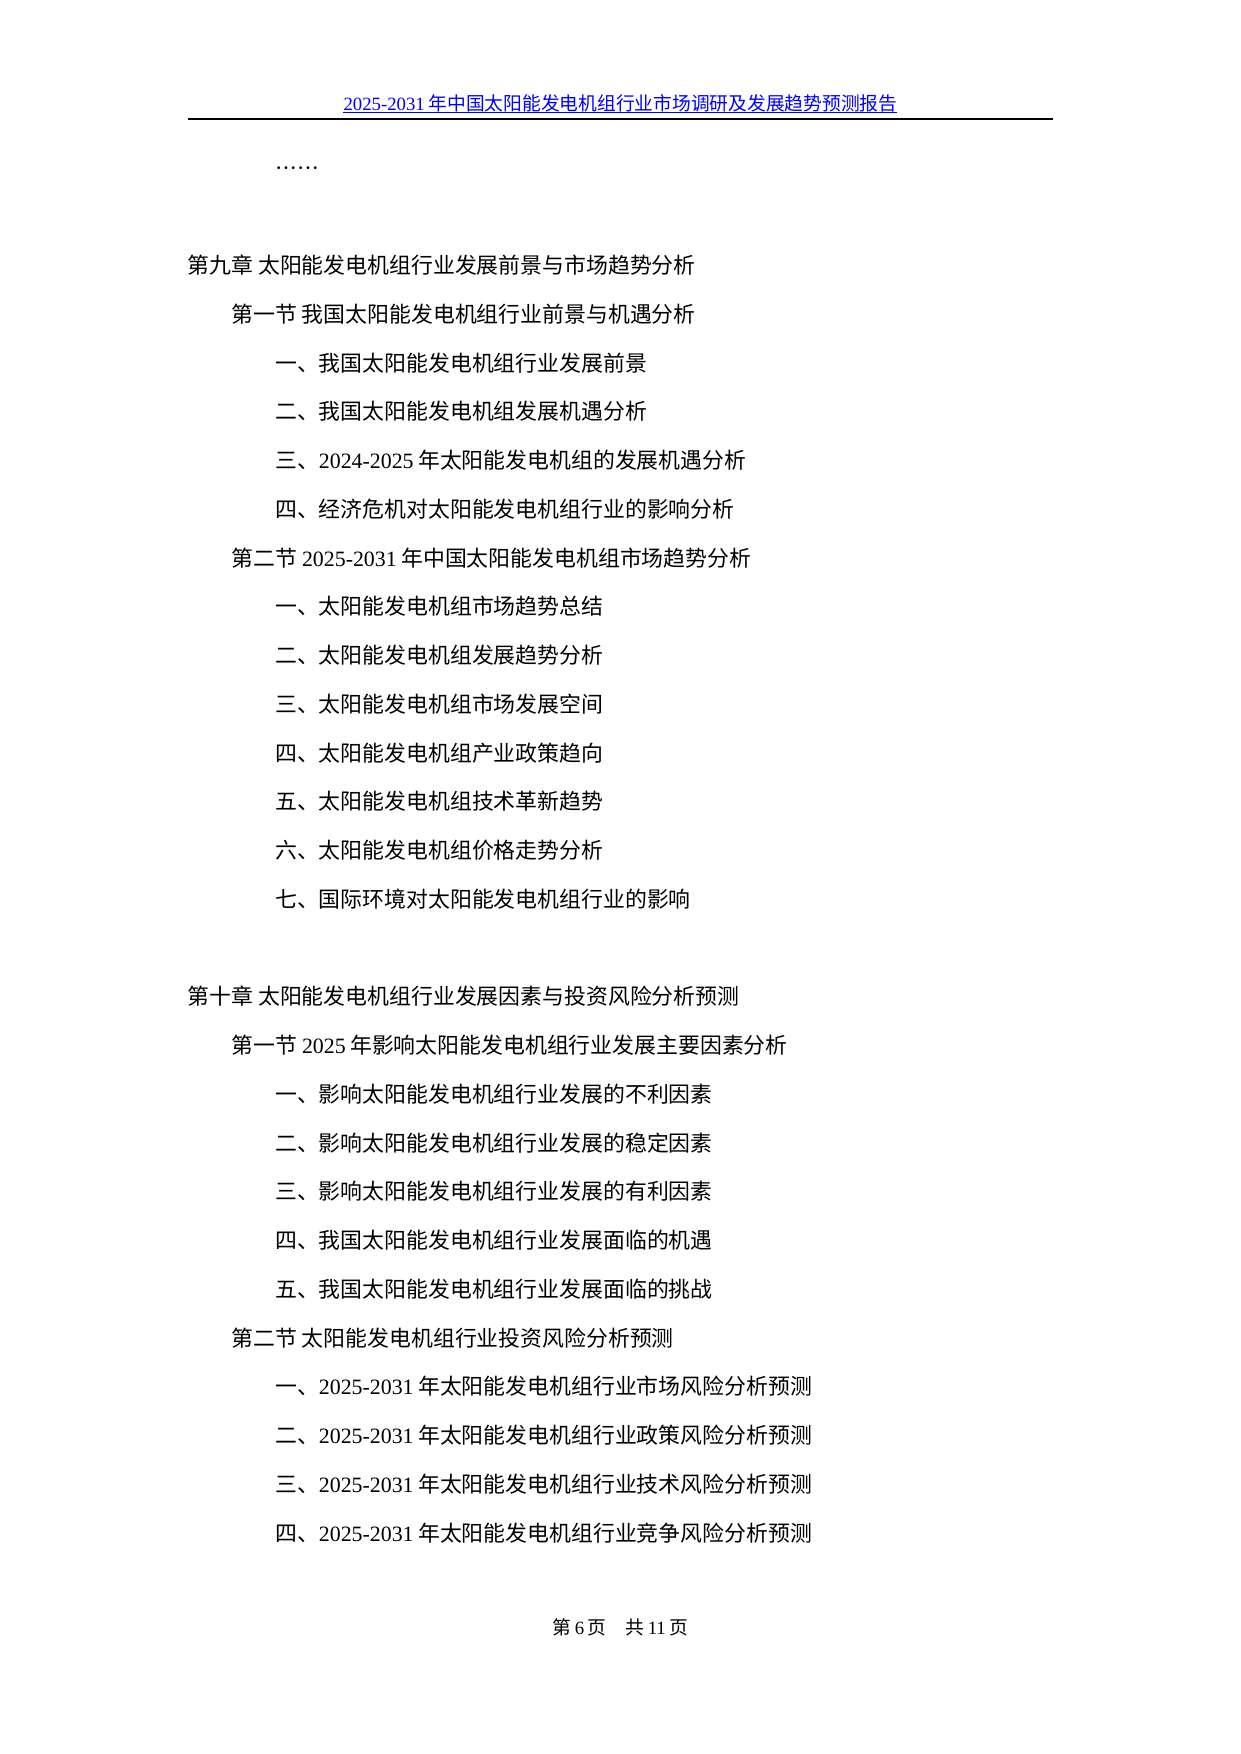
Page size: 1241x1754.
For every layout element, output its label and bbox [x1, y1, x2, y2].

text [187, 150, 1053, 1548]
